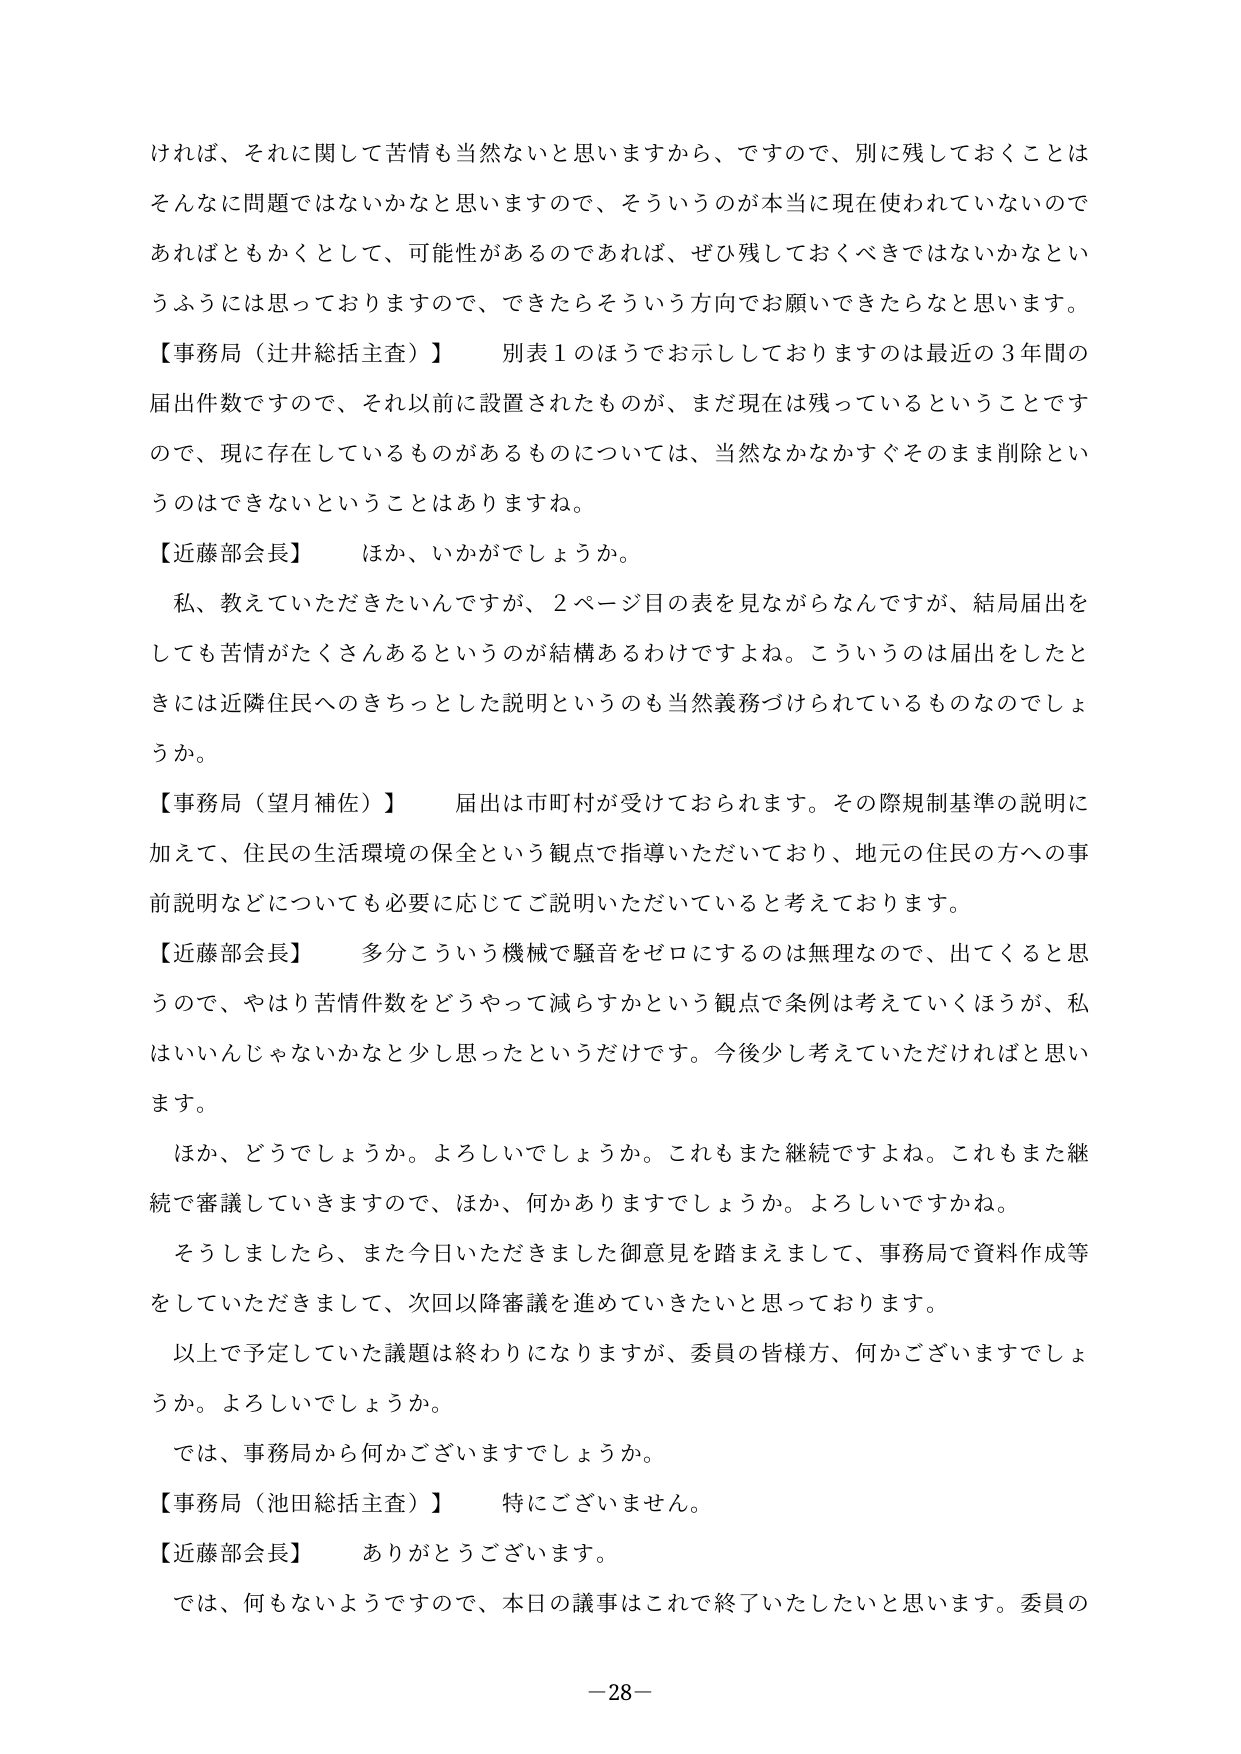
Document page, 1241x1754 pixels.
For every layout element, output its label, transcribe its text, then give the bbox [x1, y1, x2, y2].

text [149, 1577, 1091, 1627]
text 【近藤部会長】 ありがとうございます。 [149, 1527, 1091, 1577]
text 【事務局（望月補佐）】 届出は市町村が受けておられます。その際規制基準の説明に加えて、住民の生活環境の保全という観点で指導いただいており、地元の住民の方への事前説明などについても必要に応じてご説明いただいていると考えております。 [149, 777, 1091, 927]
text 私、教えていただきたいんですが、２ページ目の表を見ながらなんですが、結局届出をしても苦情がたくさんあるというのが結構あるわけですよね。こういうのは届出をしたときには近隣住民へのきちっとした説明というのも当然義務づけられているものなのでしょうか。 [149, 577, 1091, 777]
text 【事務局（池田総括主査）】 特にございません。 [149, 1477, 1091, 1527]
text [149, 127, 1091, 327]
text 【事務局（辻井総括主査）】 別表１のほうでお示ししておりますのは最近の３年間の届出件数ですので、それ以前に設置されたものが、まだ現在は残っているということですので、現に存在しているものがあるものについては、当然なかなかすぐそのまま削除というのはできないということはありますね。 [149, 327, 1091, 527]
text 【近藤部会長】 多分こういう機械で騒音をゼロにするのは無理なので、出てくると思うので、やはり苦情件数をどうやって減らすかという観点で条例は考えていくほうが、私はいいんじゃないかなと少し思ったというだけです。今後少し考えていただければと思います。 [149, 927, 1091, 1127]
text 以上で予定していた議題は終わりになりますが、委員の皆様方、何かございますでしょうか。よろしいでしょうか。 [149, 1327, 1091, 1427]
text では、事務局から何かございますでしょうか。 [149, 1427, 1091, 1477]
text ほか、どうでしょうか。よろしいでしょうか。これもまた継続ですよね。これもまた継続で審議していきますので、ほか、何かありますでしょうか。よろしいですかね。 [149, 1127, 1091, 1227]
text 【近藤部会長】 ほか、いかがでしょうか。 [149, 527, 1091, 577]
text そうしましたら、また今日いただきました御意見を踏まえまして、事務局で資料作成等をしていただきまして、次回以降審議を進めていきたいと思っております。 [149, 1227, 1091, 1327]
